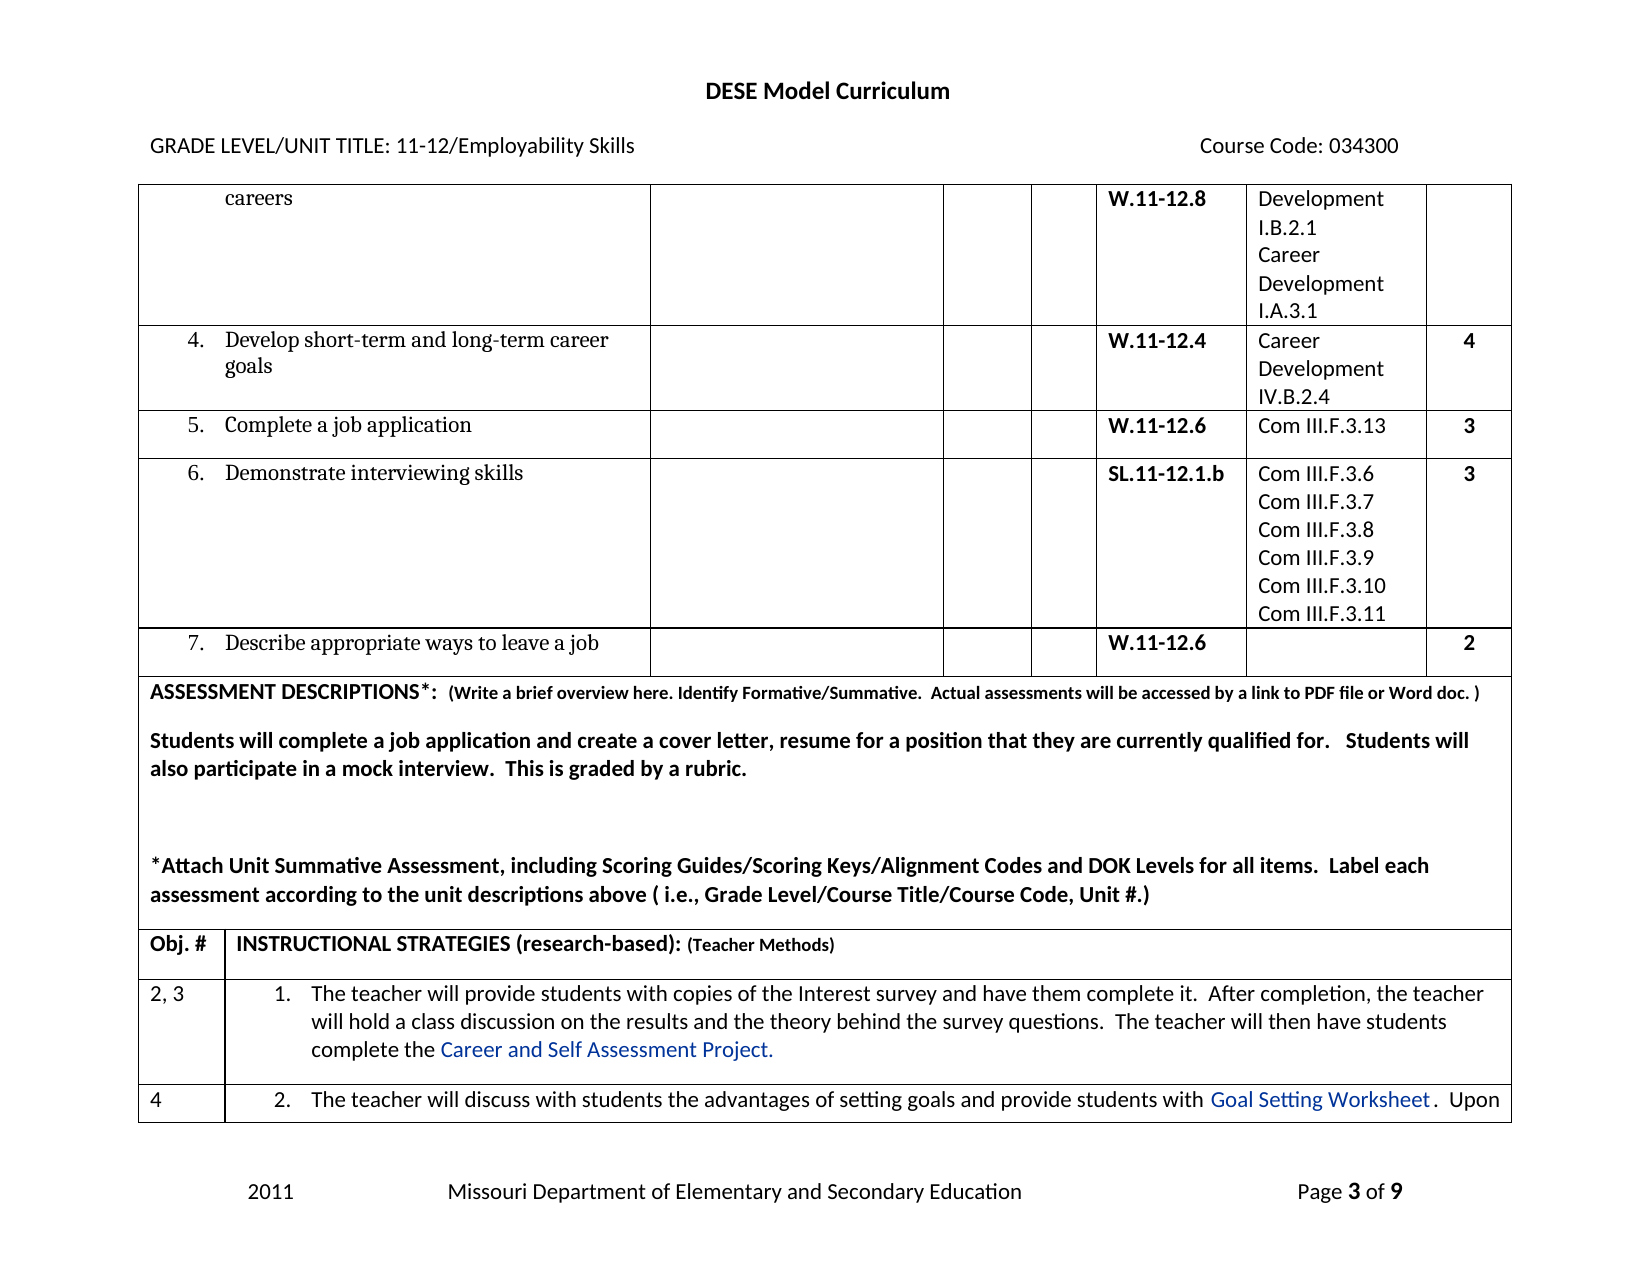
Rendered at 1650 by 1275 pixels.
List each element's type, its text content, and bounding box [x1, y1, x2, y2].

table_cell 2, 3 [139, 980, 224, 1084]
table_cell 3 [1427, 185, 1511, 325]
table_cell [651, 185, 943, 325]
table_cell [1032, 459, 1096, 627]
table_cell INSTRUCTIONAL STRATEGIES (research-based): (Teacher Methods) [226, 930, 1511, 978]
table_cell [944, 411, 1031, 458]
table_cell [1247, 629, 1426, 676]
table_cell [651, 326, 943, 410]
table_cell 4 [1427, 326, 1511, 410]
table_cell Obj. # [139, 930, 224, 978]
table_cell [944, 185, 1031, 325]
table_cell 3 [1427, 459, 1511, 627]
table_cell W.11-12.6 [1097, 629, 1246, 676]
table_cell W.11-12.4 [1097, 326, 1246, 410]
table_cell [651, 459, 943, 627]
table_cell Develop short-term and long-term career goals [139, 326, 650, 410]
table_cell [226, 1085, 1511, 1122]
table_cell [944, 459, 1031, 627]
table_cell [1032, 629, 1096, 676]
table_cell 2 [1427, 629, 1511, 676]
table_cell W.11-12.6 [1097, 411, 1246, 458]
table_cell 4 [139, 1085, 224, 1122]
table_cell [651, 411, 943, 458]
table_cell 3 [1427, 411, 1511, 458]
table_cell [1247, 185, 1426, 325]
table_cell Describe appropriate ways to leave a job [139, 629, 650, 676]
table_cell [651, 629, 943, 676]
table_cell ASSESSMENT DESCRIPTIONS*: (Write a brief overview here. Identify Formative/Summative. Actual assessments will be accessed by a link to PDF file or Word doc. ) Students will complete a job application and create a cover letter, resume for a position that they are currently qualified for. Students will also participate in a mock interview. This is graded by a rubric. *Attach Unit Summative Assessment, including Scoring Guides/Scoring Keys/Alignment Codes and DOK Levels for all items. Label each assessment according to the unit descriptions above ( i.e., Grade Level/Course Title/Course Code, Unit #.) [139, 677, 1511, 928]
table_cell The teacher will provide students with copies of the Interest survey and have them complete it. After completion, the teacher will hold a class discussion on the results and the theory behind the survey questions. The teacher will then have students complete the Career and Self Assessment Project. [226, 980, 1511, 1084]
table_cell [1032, 411, 1096, 458]
table_cell SL.11-12.1.b [1097, 459, 1246, 627]
table_cell Com III.F.3.13 [1247, 411, 1426, 458]
table_cell [944, 629, 1031, 676]
table_cell Demonstrate interviewing skills [139, 459, 650, 627]
table_cell Complete a job application [139, 411, 650, 458]
table_cell Com III.F.3.6 Com III.F.3.7 Com III.F.3.8 Com III.F.3.9 Com III.F.3.10 Com III.F.3.11 [1247, 459, 1426, 627]
table_cell W.11-12.7 W.11-12.8 [1097, 185, 1246, 325]
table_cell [139, 185, 650, 325]
table_cell [1032, 326, 1096, 410]
table_cell [944, 326, 1031, 410]
table_cell Career Development IV.B.2.4 [1247, 326, 1426, 410]
table_cell [1032, 185, 1096, 325]
